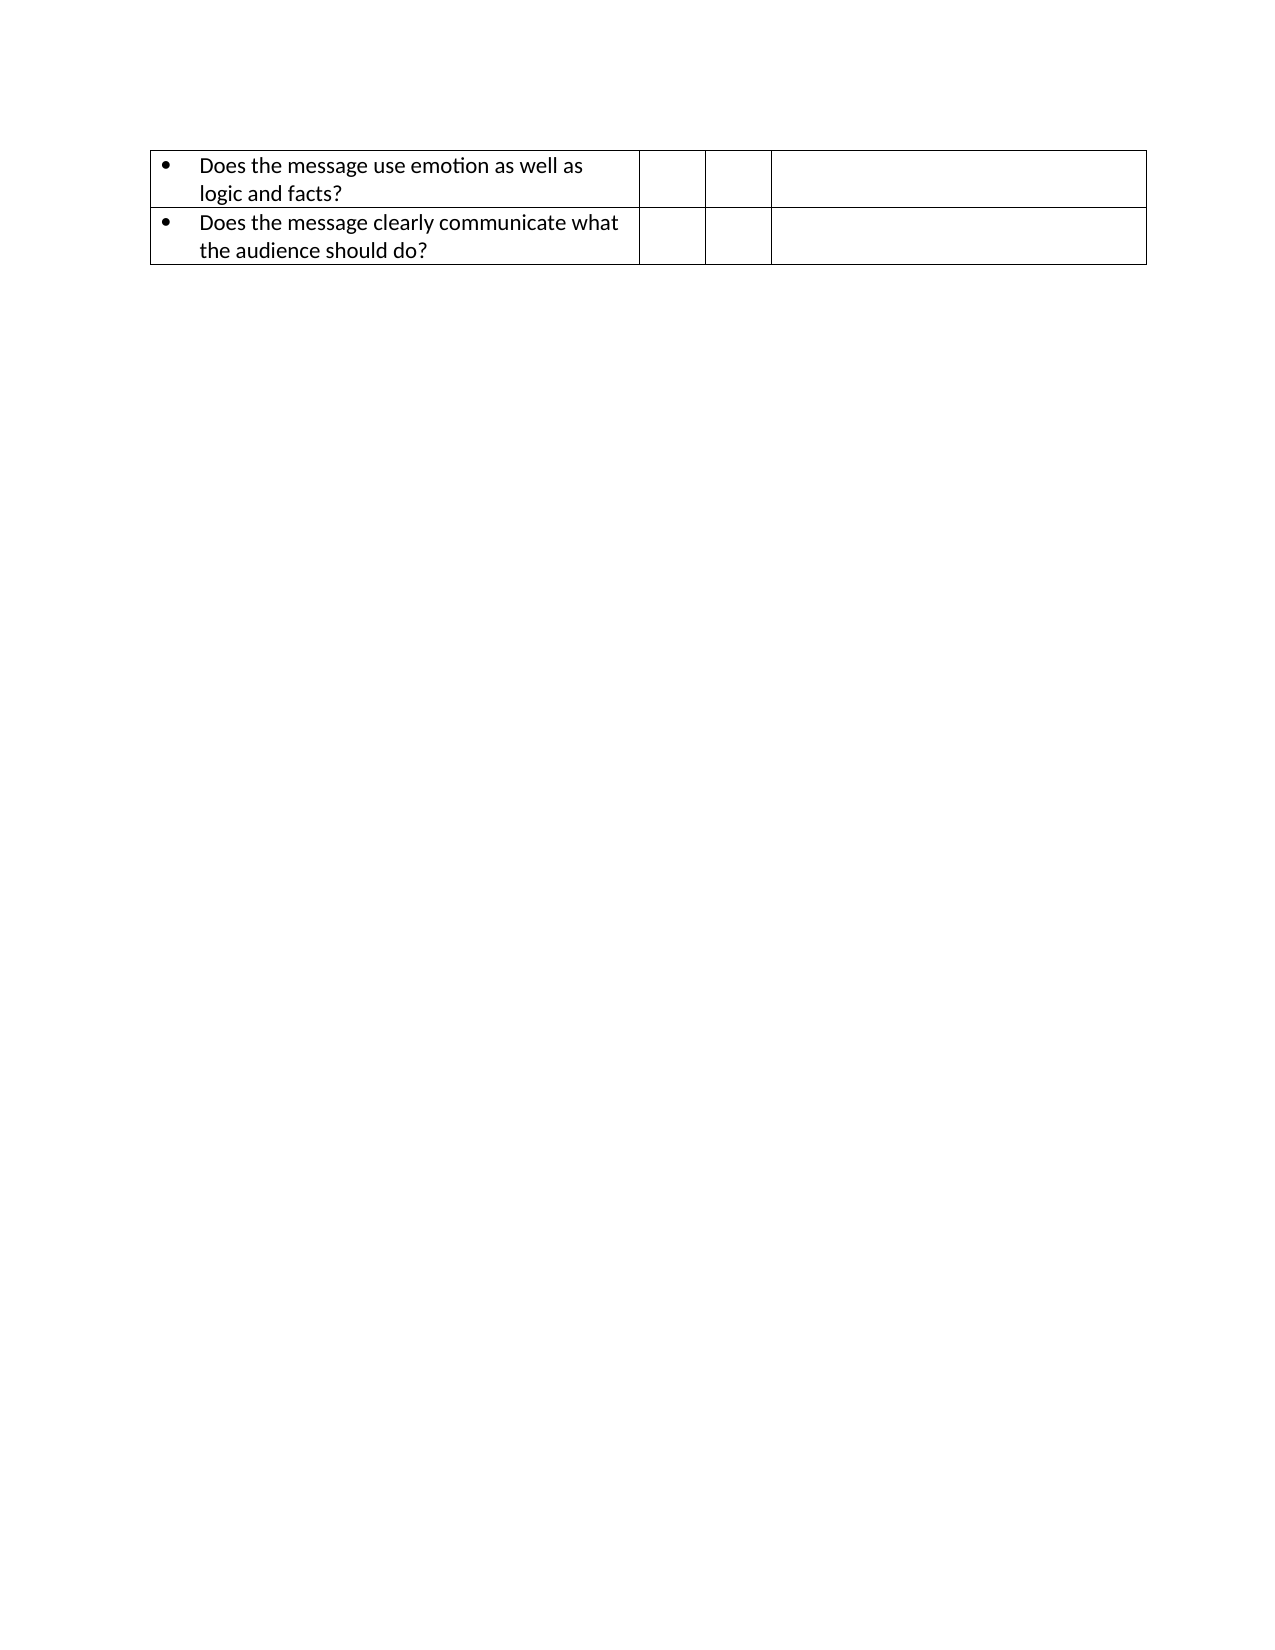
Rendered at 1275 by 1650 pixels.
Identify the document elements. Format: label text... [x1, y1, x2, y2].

table_cell Does the message clearly communicate what the audience should do? [151, 208, 639, 264]
table_cell [640, 151, 705, 207]
table_cell [772, 208, 1146, 264]
table_cell [772, 151, 1146, 207]
table_cell [706, 151, 771, 207]
table_cell [640, 208, 705, 264]
table_cell Does the message use emotion as well as logic and facts? [151, 151, 639, 207]
table_cell [706, 208, 771, 264]
